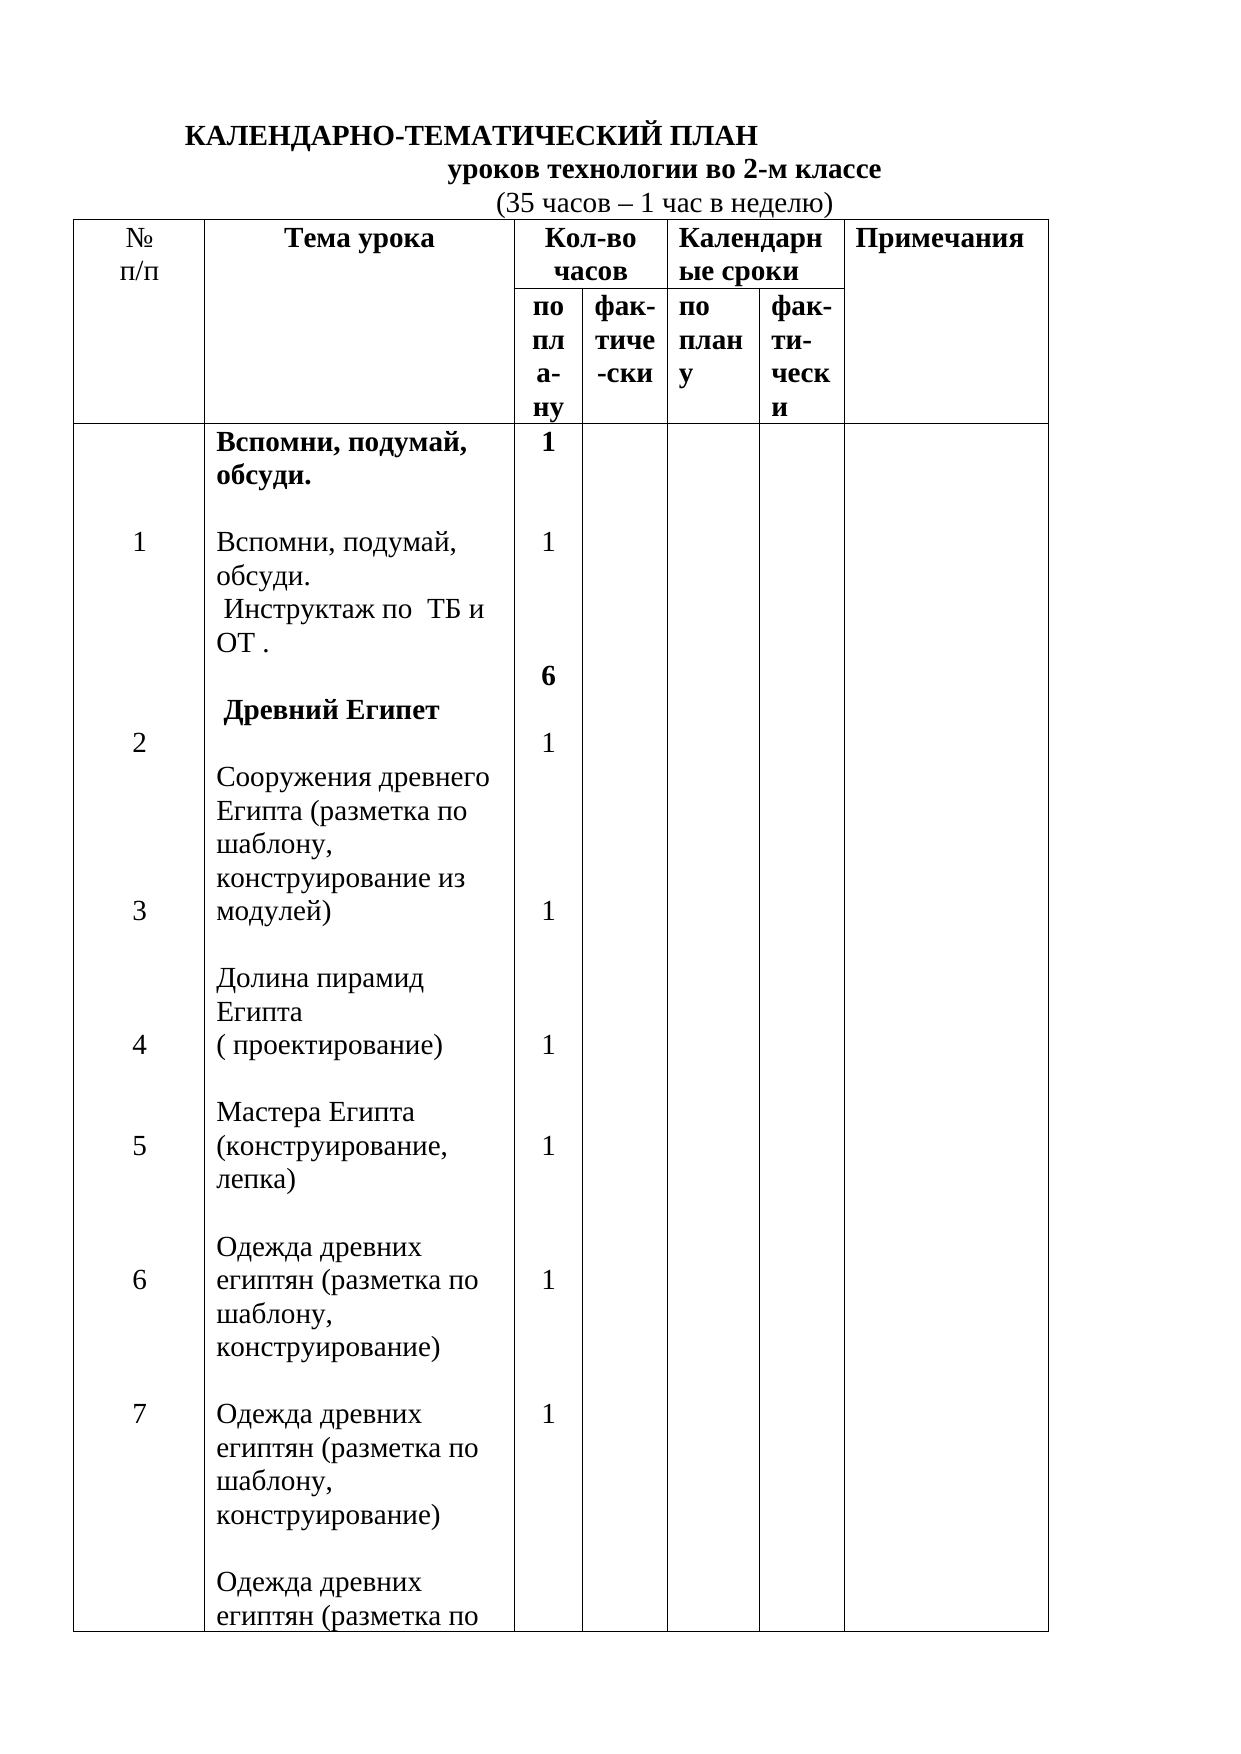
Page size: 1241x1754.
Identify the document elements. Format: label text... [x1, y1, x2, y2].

table_cell [845, 424, 1048, 1631]
table_header Тема урока [205, 220, 514, 423]
table_header Календарные сроки [668, 220, 844, 287]
table_cell по пла-ну [515, 289, 582, 423]
table_cell по плану [668, 289, 759, 423]
table_cell 1 2 3 4 5 6 7 [74, 424, 204, 1631]
table_cell [583, 424, 667, 1631]
text (35 часов – 1 час в неделю) [177, 185, 1152, 219]
table_cell 1 1 6 1 1 1 1 1 1 [515, 424, 582, 1631]
table_header Примечания [845, 220, 1048, 423]
table_cell [668, 424, 759, 1631]
table_cell фак-ти-чески [760, 289, 844, 423]
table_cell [205, 424, 514, 1631]
table_cell [760, 424, 844, 1631]
table_cell фак-тиче-ски [583, 289, 667, 423]
table_header № п/п [74, 220, 204, 423]
text уроков технологии во 2-м классе [177, 152, 1152, 185]
table_header Кол-во часов [515, 220, 667, 287]
text КАЛЕНДАРНО-ТЕМАТИЧЕСКИЙ ПЛАН [177, 118, 1152, 152]
